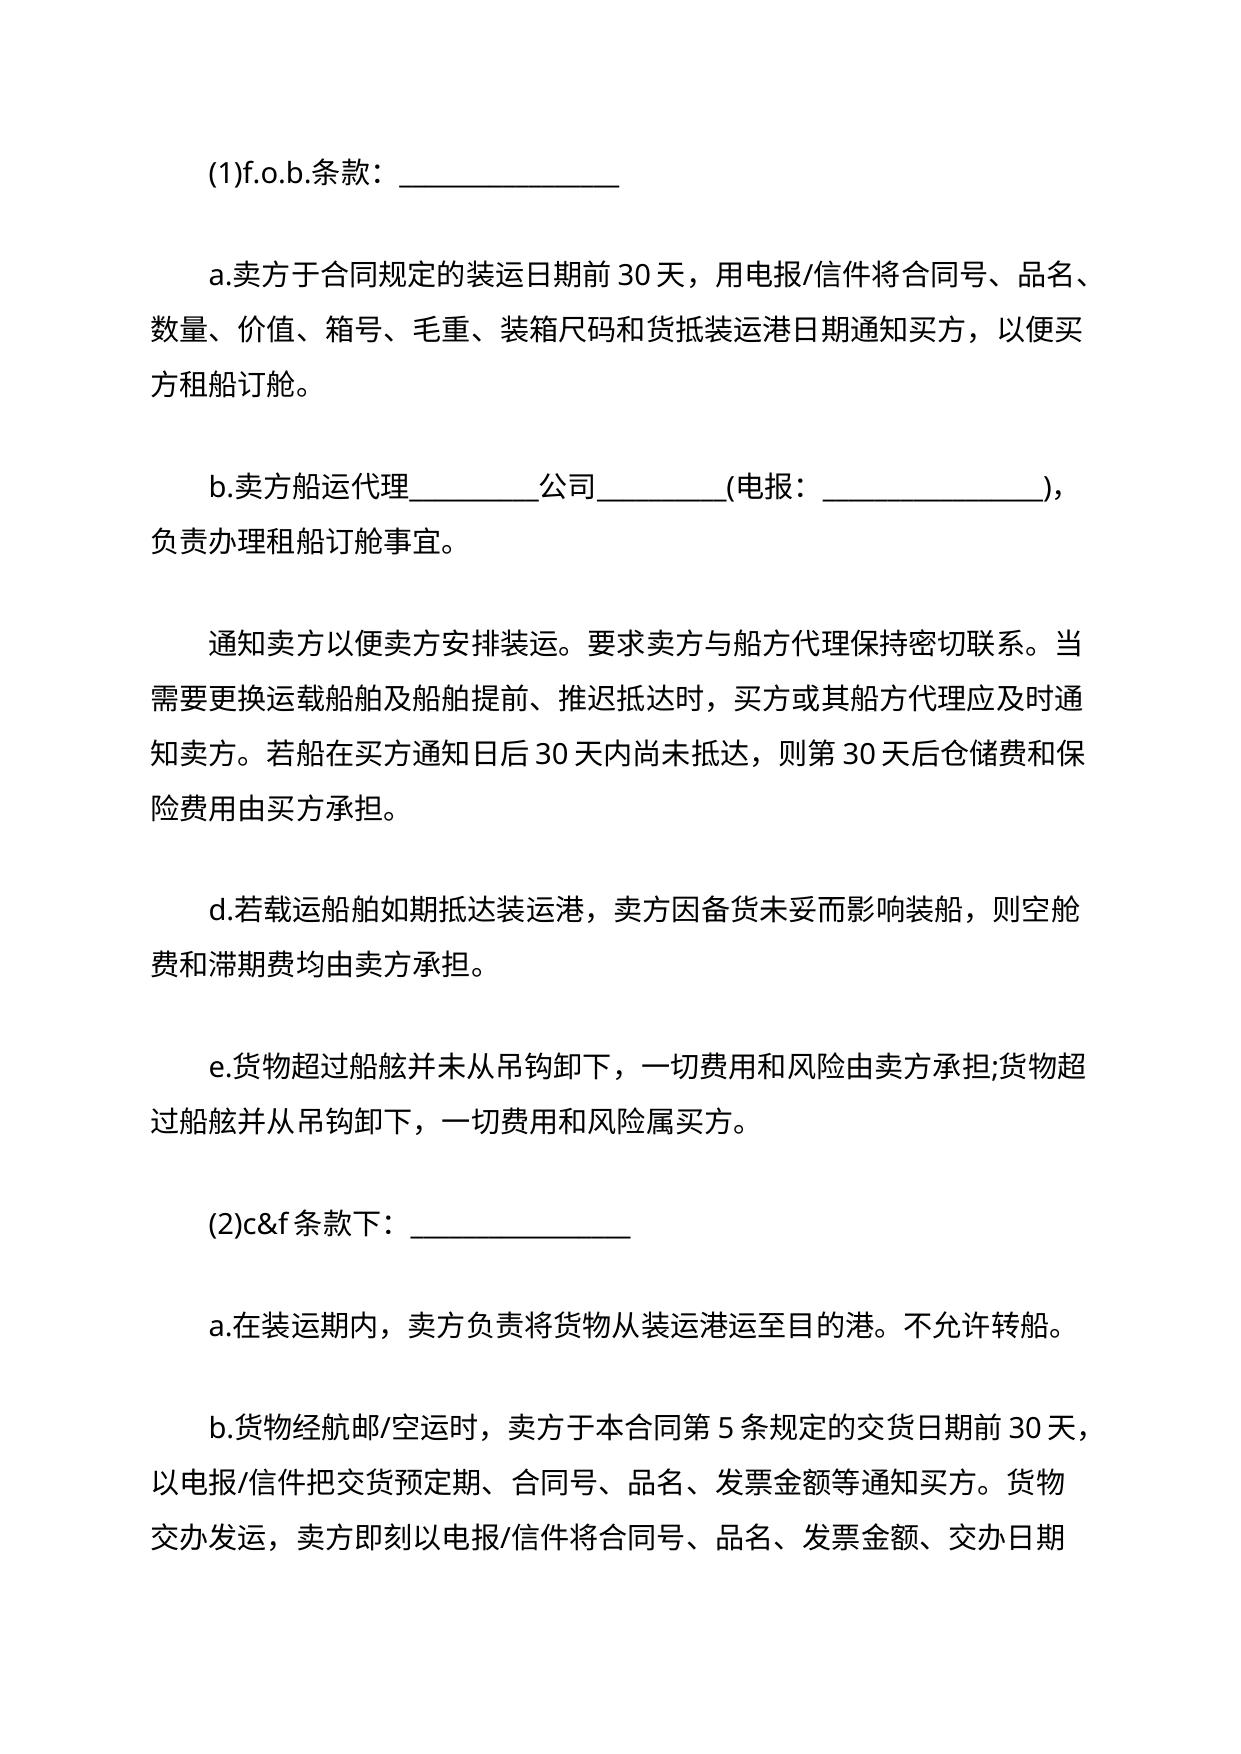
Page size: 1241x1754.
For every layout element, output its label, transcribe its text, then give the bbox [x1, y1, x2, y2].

text 通知卖方以便卖方安排装运。要求卖方与船方代理保持密切联系。当需要更换运载船舶及船舶提前、推迟抵达时，买方或其船方代理应及时通知卖方。若船在买方通知日后30天内尚未抵达，则第30天后仓储费和保险费用由买方承担。 [150, 620, 1090, 827]
text e.货物超过船舷并未从吊钩卸下，一切费用和风险由卖方承担;货物超过船舷并从吊钩卸下，一切费用和风险属买方。 [150, 1044, 1090, 1141]
text a.在装运期内，卖方负责将货物从装运港运至目的港。不允许转船。 [150, 1302, 1090, 1345]
text (1)f.o.b.条款：_________________ [150, 150, 1090, 192]
text (2)c&f条款下：_________________ [150, 1201, 1090, 1243]
text a.卖方于合同规定的装运日期前30天，用电报/信件将合同号、品名、数量、价值、箱号、毛重、装箱尺码和货抵装运港日期通知买方，以便买方租船订舱。 [150, 252, 1090, 404]
text d.若载运船舶如期抵达装运港，卖方因备货未妥而影响装船，则空舱费和滞期费均由卖方承担。 [150, 887, 1090, 984]
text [150, 1404, 1090, 1557]
text b.卖方船运代理__________公司__________(电报：_________________)，负责办理租船订舱事宜。 [150, 464, 1090, 561]
